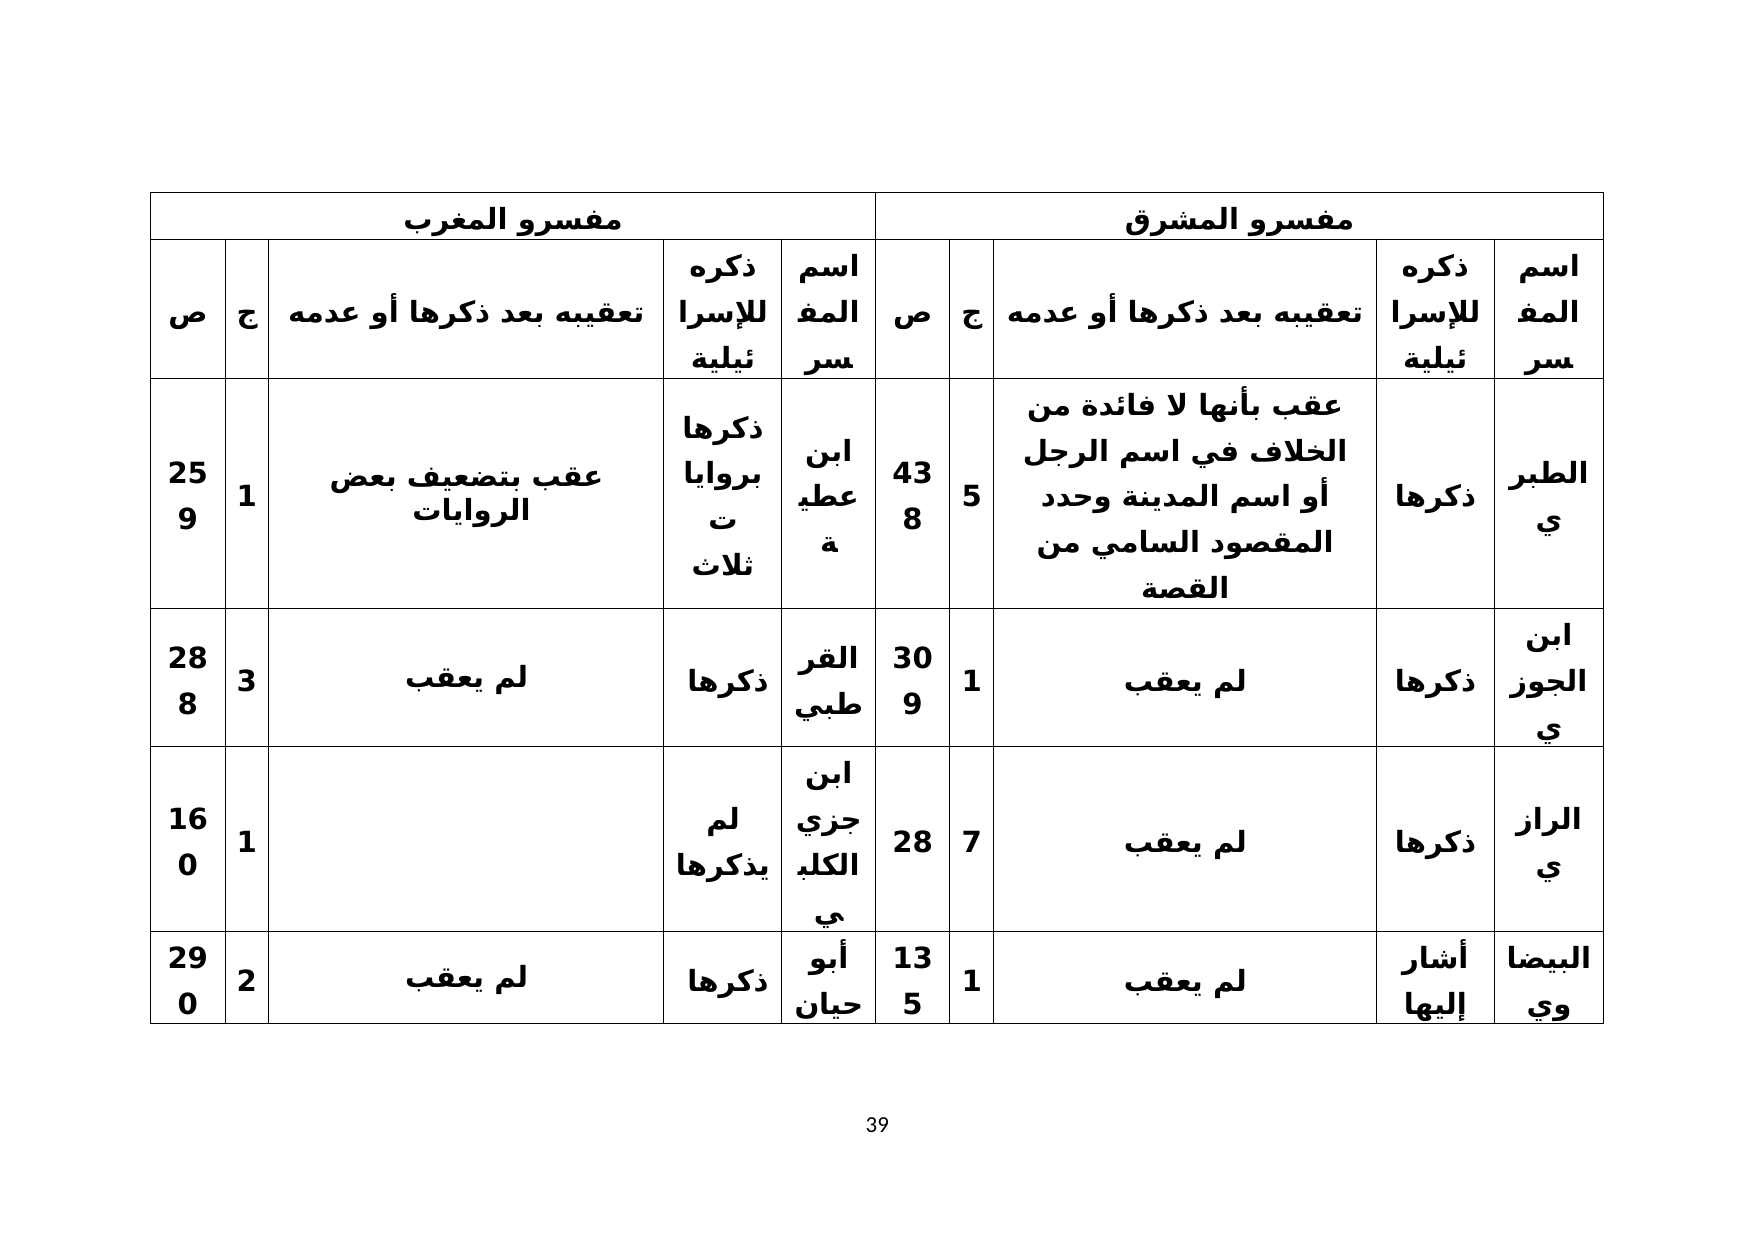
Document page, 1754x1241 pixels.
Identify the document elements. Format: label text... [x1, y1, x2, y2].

table_cell ذكرها [1377, 379, 1494, 608]
table_cell لم يعقب [269, 609, 663, 746]
table_cell لم يعقب [269, 932, 663, 1023]
table_cell الرازي [1495, 747, 1603, 931]
table_cell ذكره للإسرائيلية [664, 240, 781, 377]
table_cell 5 [950, 379, 993, 608]
table_cell الطبري [1495, 379, 1603, 608]
table_cell 2 [226, 932, 268, 1023]
table_cell ابن الجوزي [1495, 609, 1603, 746]
table_cell ذكرها [664, 932, 781, 1023]
table_cell 1 [950, 609, 993, 746]
table_cell ص [151, 240, 225, 377]
table_header مفسرو المغرب [151, 193, 875, 239]
table_cell عقب بتضعيف بعض الروايات [269, 379, 663, 608]
table_cell 135 [876, 932, 949, 1023]
table_cell البيضاوي [1495, 932, 1603, 1023]
table_cell لم يعقب [994, 932, 1376, 1023]
table_cell 438 [876, 379, 949, 608]
table_cell ج [226, 240, 268, 377]
table_cell ذكرها بروايات ثلاث [664, 379, 781, 608]
table_cell 259 [151, 379, 225, 608]
table_cell 1 [226, 379, 268, 608]
table_cell 290 [151, 932, 225, 1023]
table_cell لم يعقب [994, 747, 1376, 931]
table_cell 3 [226, 609, 268, 746]
table_cell القرطبي [782, 609, 875, 746]
table_cell [269, 747, 663, 931]
table_cell أبو حيان [782, 932, 875, 1023]
table_cell ج [950, 240, 993, 377]
table_cell ابن عطية [782, 379, 875, 608]
table_cell ذكرها [1377, 747, 1494, 931]
table_cell اسم المفسر [782, 240, 875, 377]
table_cell أشار إليها [1377, 932, 1494, 1023]
table_cell ذكرها [1377, 609, 1494, 746]
table_cell ص [876, 240, 949, 377]
table_cell ذكره للإسرائيلية [1377, 240, 1494, 377]
table_cell 28 [876, 747, 949, 931]
table_header مفسرو المشرق [876, 193, 1603, 239]
table_cell 309 [876, 609, 949, 746]
table_cell 288 [151, 609, 225, 746]
table_cell ابن جزي الكلبي [782, 747, 875, 931]
table_cell 1 [950, 932, 993, 1023]
table_cell لم يذكرها [664, 747, 781, 931]
table_cell 1 [226, 747, 268, 931]
table_cell اسم المفسر [1495, 240, 1603, 377]
table_cell تعقيبه بعد ذكرها أو عدمه [994, 240, 1376, 377]
table_cell عقب بأنها لا فائدة من الخلاف في اسم الرجل أو اسم المدينة وحدد المقصود السامي من القصة [994, 379, 1376, 608]
table_cell تعقيبه بعد ذكرها أو عدمه [269, 240, 663, 377]
table_cell ذكرها [664, 609, 781, 746]
table_cell 160 [151, 747, 225, 931]
table_cell 7 [950, 747, 993, 931]
table_cell لم يعقب [994, 609, 1376, 746]
